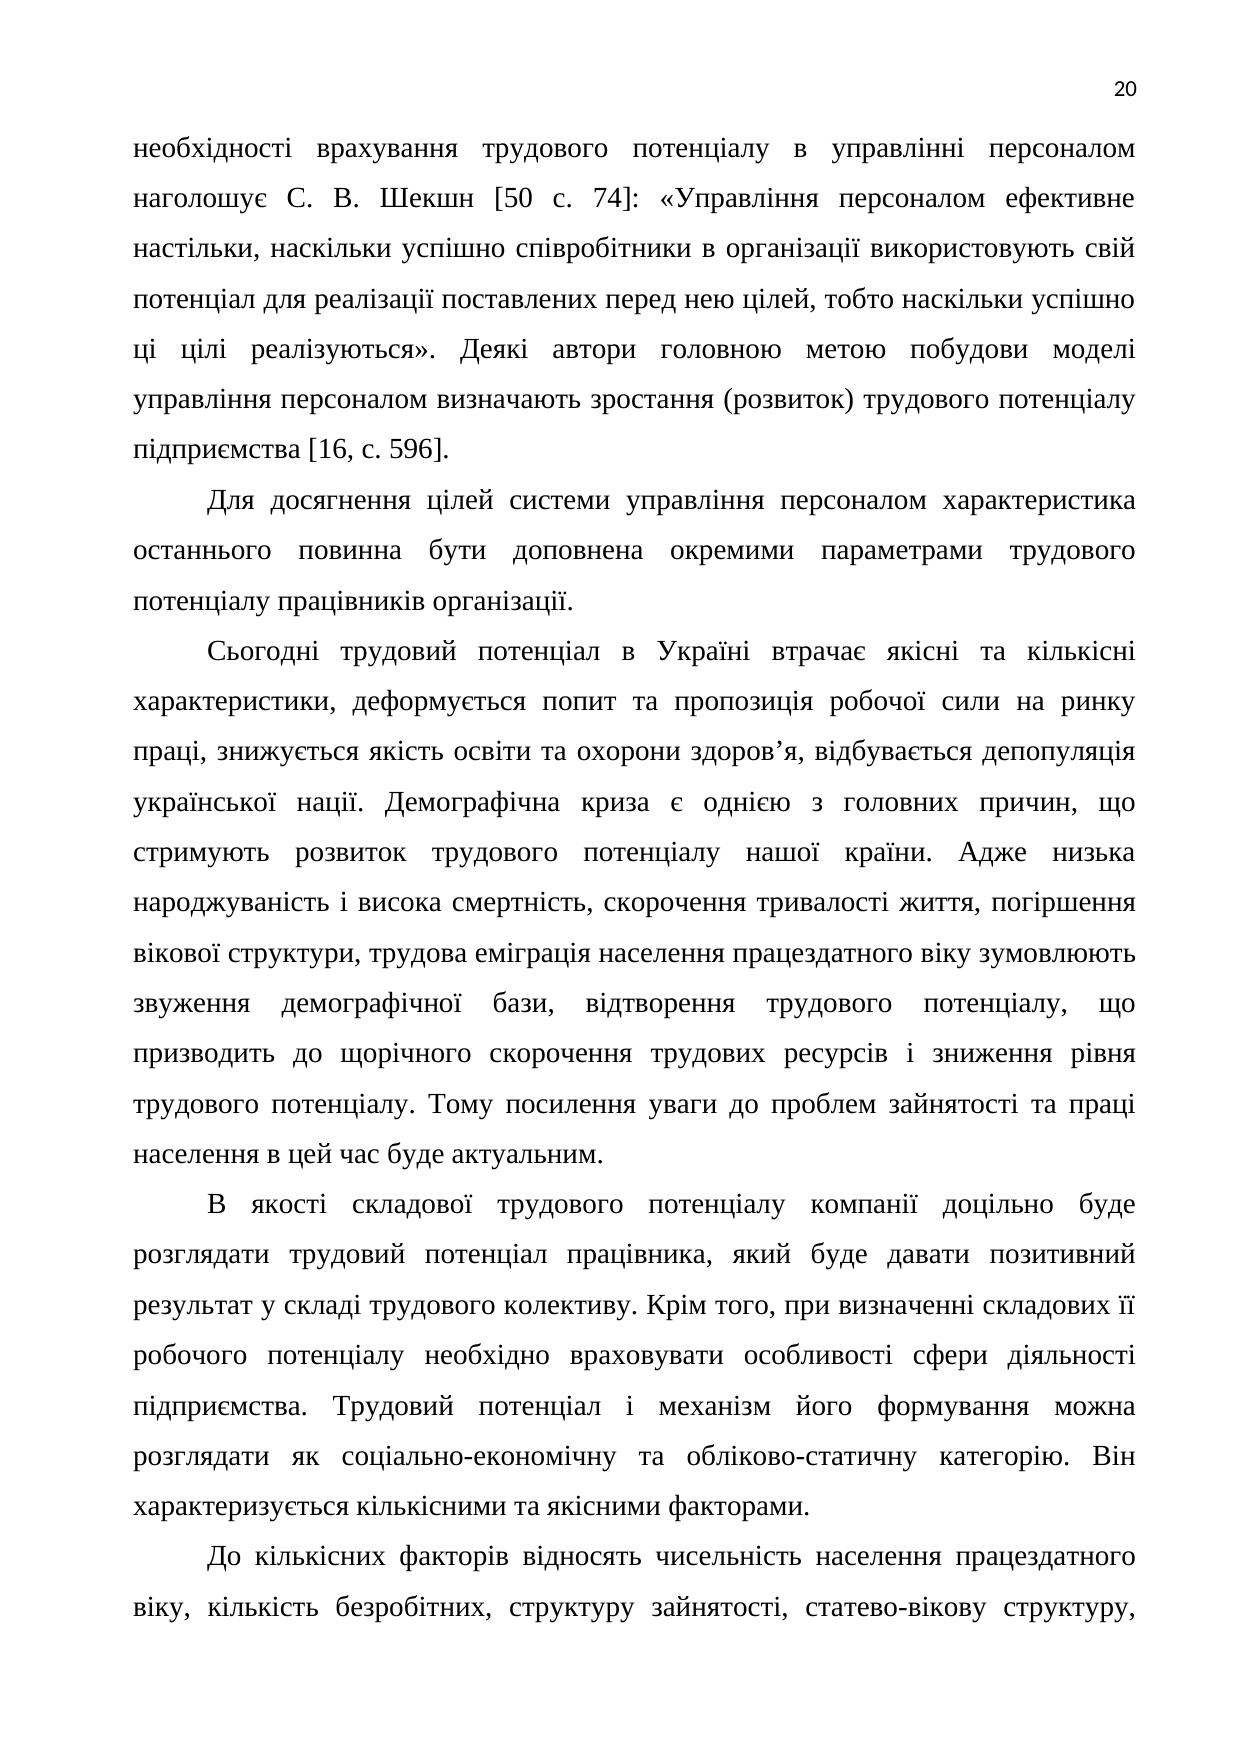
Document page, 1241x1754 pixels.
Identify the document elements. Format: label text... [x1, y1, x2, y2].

text Для досягнення цілей системи управління персоналом характеристика останнього повинна бути доповнена окремими параметрами трудового потенціалу працівників організації. [133, 482, 1137, 616]
text Сьогодні трудовий потенціал в Україні втрачає якісні та кількісні характеристики, деформується попит та пропозиція робочої сили на ринку праці, знижується якість освіти та охорони здоров’я, відбувається депопуляція української нації. Демографічна криза є однією з головних причин, що стримують розвиток трудового потенціалу нашої країни. Адже низька народжуваність і висока смертність, скорочення тривалості життя, погіршення вікової структури, трудова еміграція населення працездатного віку зумовлюють звуження демографічної бази, відтворення трудового потенціалу, що призводить до щорічного скорочення трудових ресурсів і зниження рівня трудового потенціалу. Тому посилення уваги до проблем зайнятості та праці населення в цей час буде актуальним. [133, 633, 1137, 1169]
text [133, 1538, 1137, 1622]
text В якості складової трудового потенціалу компанії доцільно буде розглядати трудовий потенціал працівника, який буде давати позитивний результат у складі трудового колективу. Крім того, при визначенні складових її робочого потенціалу необхідно враховувати особливості сфери діяльності підприємства. Трудовий потенціал і механізм його формування можна розглядати як соціально-економічну та обліково-статичну категорію. Він характеризується кількісними та якісними факторами. [133, 1186, 1137, 1522]
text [133, 130, 1137, 465]
